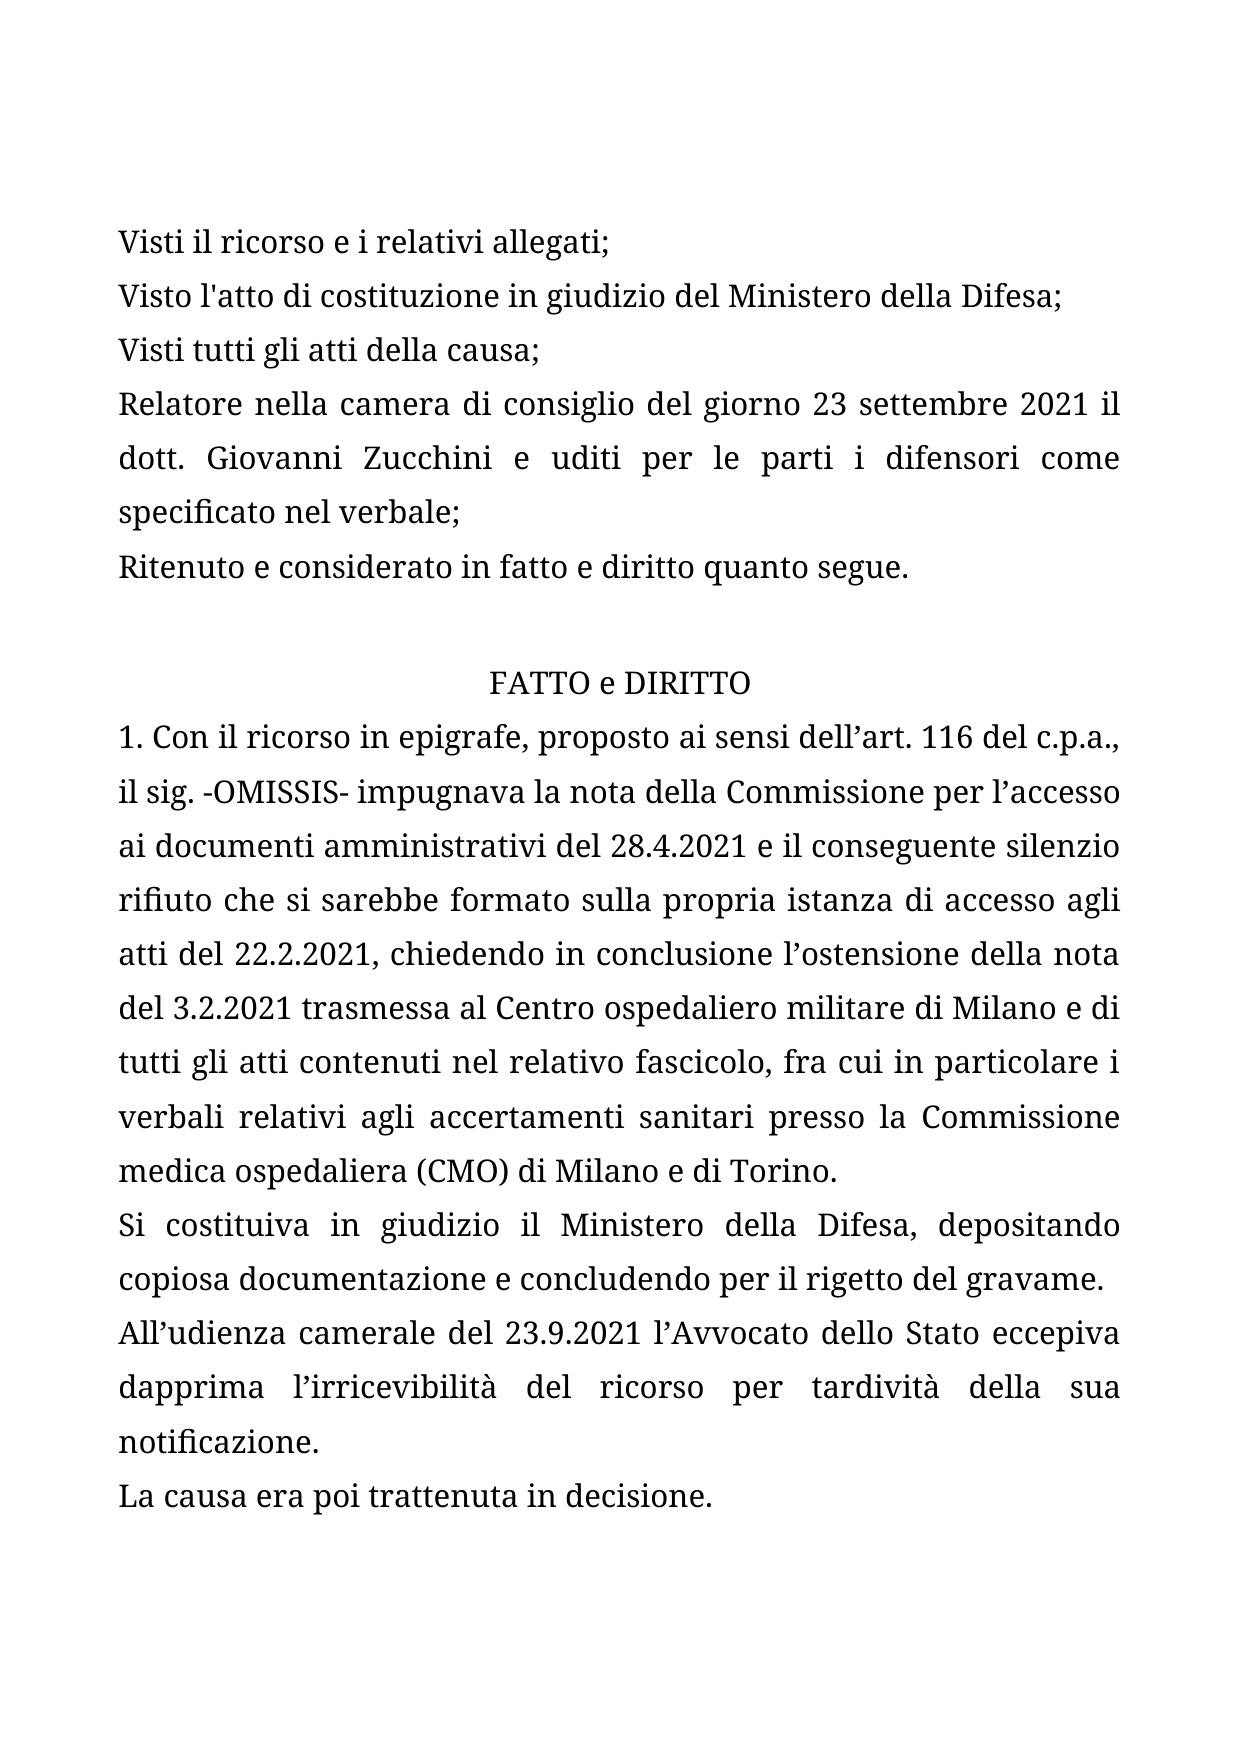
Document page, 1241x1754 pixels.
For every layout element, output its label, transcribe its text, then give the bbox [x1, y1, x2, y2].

text Ritenuto e considerato in fatto e diritto quanto segue. [118, 533, 1122, 587]
text All’udienza camerale del 23.9.2021 l’Avvocato dello Stato eccepiva dapprima l’irricevibilità del ricorso per tardività della sua notificazione. [118, 1300, 1122, 1462]
text Si costituiva in giudizio il Ministero della Difesa, depositando copiosa documentazione e concludendo per il rigetto del gravame. [118, 1191, 1122, 1300]
text Visto l'atto di costituzione in giudizio del Ministero della Difesa; [118, 262, 1122, 316]
text Visti il ricorso e i relativi allegati; [118, 208, 1122, 262]
text La causa era poi trattenuta in decisione. [118, 1462, 1122, 1516]
text 1. Con il ricorso in epigrafe, proposto ai sensi dell’art. 116 del c.p.a., il sig. -OMISSIS- impugnava la nota della Commissione per l’accesso ai documenti amministrativi del 28.4.2021 e il conseguente silenzio rifiuto che si sarebbe formato sulla propria istanza di accesso agli atti del 22.2.2021, chiedendo in conclusione l’ostensione della nota del 3.2.2021 trasmessa al Centro ospedaliero militare di Milano e di tutti gli atti contenuti nel relativo fascicolo, fra cui in particolare i verbali relativi agli accertamenti sanitari presso la Commissione medica ospedaliera (CMO) di Milano e di Torino. [118, 704, 1122, 1191]
text FATTO e DIRITTO [118, 648, 1122, 704]
text Visti tutti gli atti della causa; [118, 316, 1122, 371]
text Relatore nella camera di consiglio del giorno 23 settembre 2021 il dott. Giovanni Zucchini e uditi per le parti i difensori come specificato nel verbale; [118, 371, 1122, 533]
